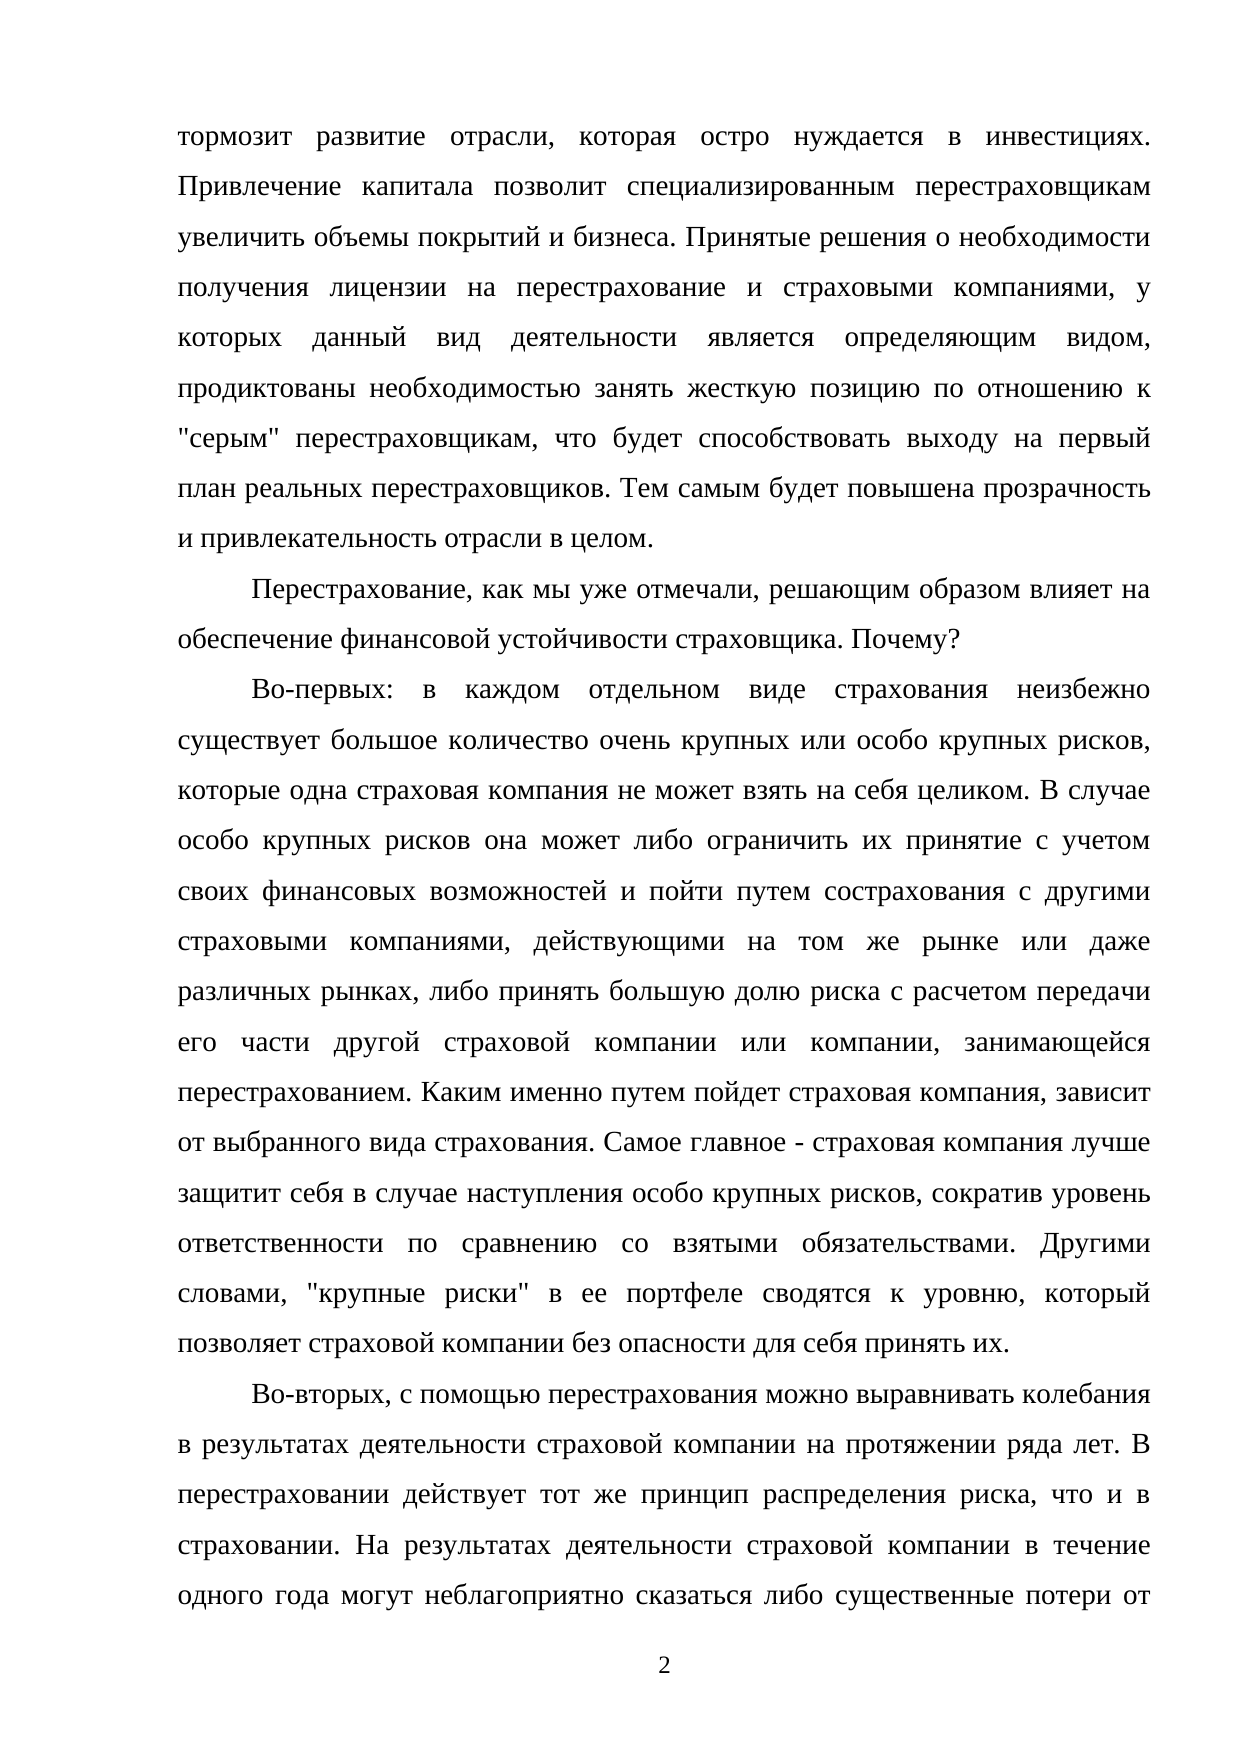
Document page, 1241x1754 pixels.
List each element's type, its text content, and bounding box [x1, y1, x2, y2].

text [177, 1376, 1152, 1611]
text Во-первых: в каждом отдельном виде страхования неизбежно существует большое количество очень крупных или особо крупных рисков, которые одна страховая компания не может взять на себя целиком. В случае особо крупных рисков она может либо ограничить их принятие с учетом своих финансовых возможностей и пойти путем сострахования с другими страховыми компаниями, действующими на том же рынке или даже различных рынках, либо принять большую долю риска с расчетом передачи его части другой страховой компании или компании, занимающейся перестрахованием. Каким именно путем пойдет страховая компания, зависит от выбранного вида страхования. Самое главное - страховая компания лучше защитит себя в случае наступления особо крупных рисков, сократив уровень ответственности по сравнению со взятыми обязательствами. Другими словами, "крупные риски" в ее портфеле сводятся к уровню, который позволяет страховой компании без опасности для себя принять их. [177, 672, 1152, 1359]
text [177, 118, 1152, 554]
text Перестрахование, как мы уже отмечали, решающим образом влияет на обеспечение финансовой устойчивости страховщика. Почему? [177, 571, 1152, 655]
